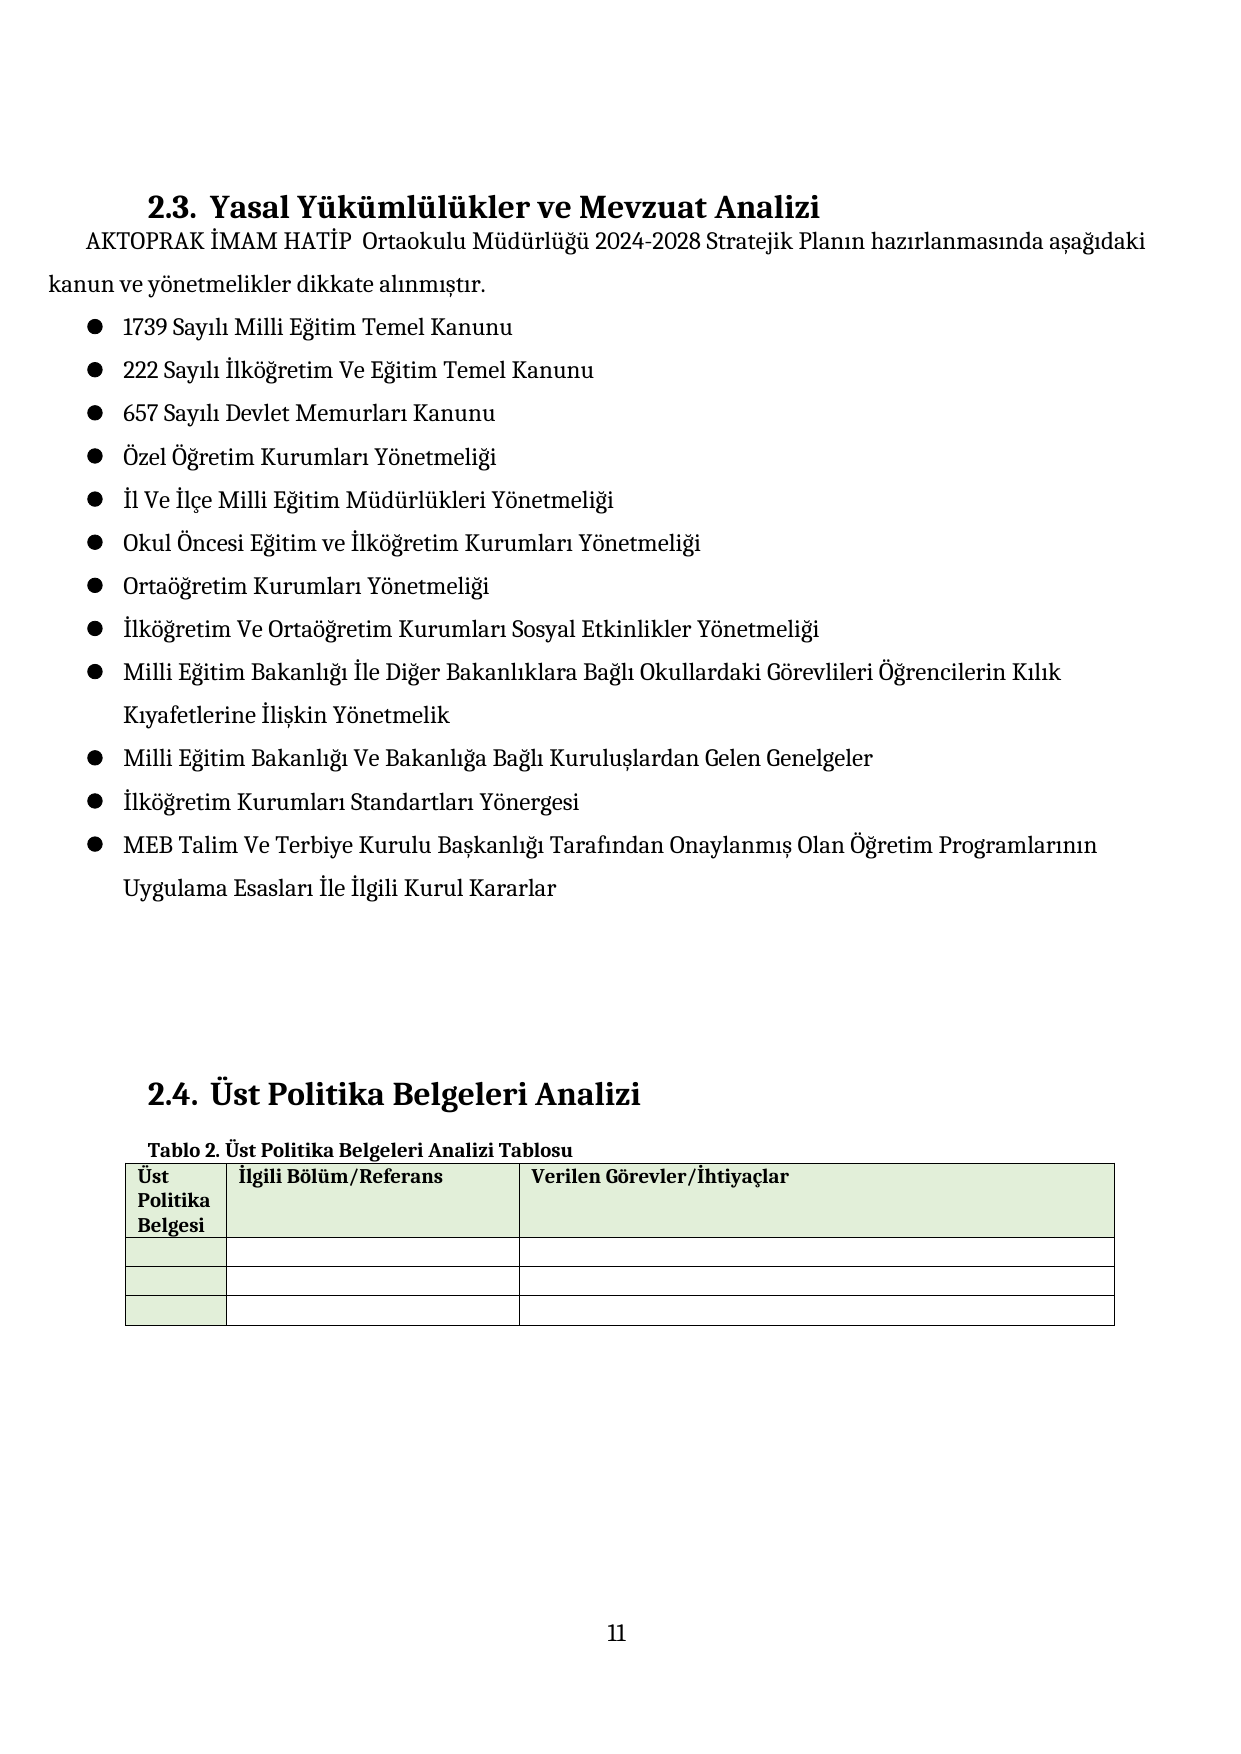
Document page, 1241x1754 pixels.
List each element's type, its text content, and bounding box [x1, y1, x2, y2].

list 222 Sayılı İlköğretim Ve Eğitim Temel Kanunu [85, 356, 1198, 385]
list 657 Sayılı Devlet Memurları Kanunu [85, 399, 1198, 428]
table_header Verilen Görevler/İhtiyaçlar [520, 1164, 1114, 1237]
list İlköğretim Ve Ortaöğretim Kurumları Sosyal Etkinlikler Yönetmeliği [85, 615, 1198, 644]
table_cell [227, 1296, 519, 1325]
table_cell [126, 1267, 226, 1295]
table_cell [227, 1267, 519, 1295]
list Milli Eğitim Bakanlığı Ve Bakanlığa Bağlı Kuruluşlardan Gelen Genelgeler [85, 744, 1198, 773]
list 1739 Sayılı Milli Eğitim Temel Kanunu [85, 313, 1198, 342]
text Tablo 2. Üst Politika Belgeleri Analizi Tablosu [148, 1138, 1198, 1162]
list Milli Eğitim Bakanlığı İle Diğer Bakanlıklara Bağlı Okullardaki Görevlileri Öğrencilerin Kılık Kıyafetlerine İlişkin Yönetmelik [85, 658, 1196, 730]
table_cell [126, 1238, 226, 1266]
table_header Üst Politika Belgesi [126, 1164, 226, 1237]
list İlköğretim Kurumları Standartları Yönergesi [85, 787, 1198, 816]
table_header İlgili Bölüm/Referans [227, 1164, 519, 1237]
list Ortaöğretim Kurumları Yönetmeliği [85, 572, 1198, 601]
subtitle Yasal Yükümlülükler ve Mevzuat Analizi [148, 188, 1198, 227]
list Özel Öğretim Kurumları Yönetmeliği [85, 442, 1198, 471]
table_cell [520, 1267, 1114, 1295]
list MEB Talim Ve Terbiye Kurulu Başkanlığı Tarafından Onaylanmış Olan Öğretim Programlarının Uygulama Esasları İle İlgili Kurul Kararlar [85, 831, 1196, 902]
list İl Ve İlçe Milli Eğitim Müdürlükleri Yönetmeliği [85, 486, 1198, 514]
subtitle Üst Politika Belgeleri Analizi [148, 1076, 1198, 1114]
table_cell [227, 1238, 519, 1266]
table_cell [126, 1296, 226, 1325]
list Okul Öncesi Eğitim ve İlköğretim Kurumları Yönetmeliği [85, 529, 1198, 557]
table_cell [520, 1238, 1114, 1266]
text AKTOPRAK İMAM HATİP Ortaokulu Müdürlüğü 2024-2028 Stratejik Planın hazırlanmasında aşağıdaki kanun ve yönetmelikler dikkate alınmıştır. [48, 227, 1198, 299]
table_cell [520, 1296, 1114, 1325]
